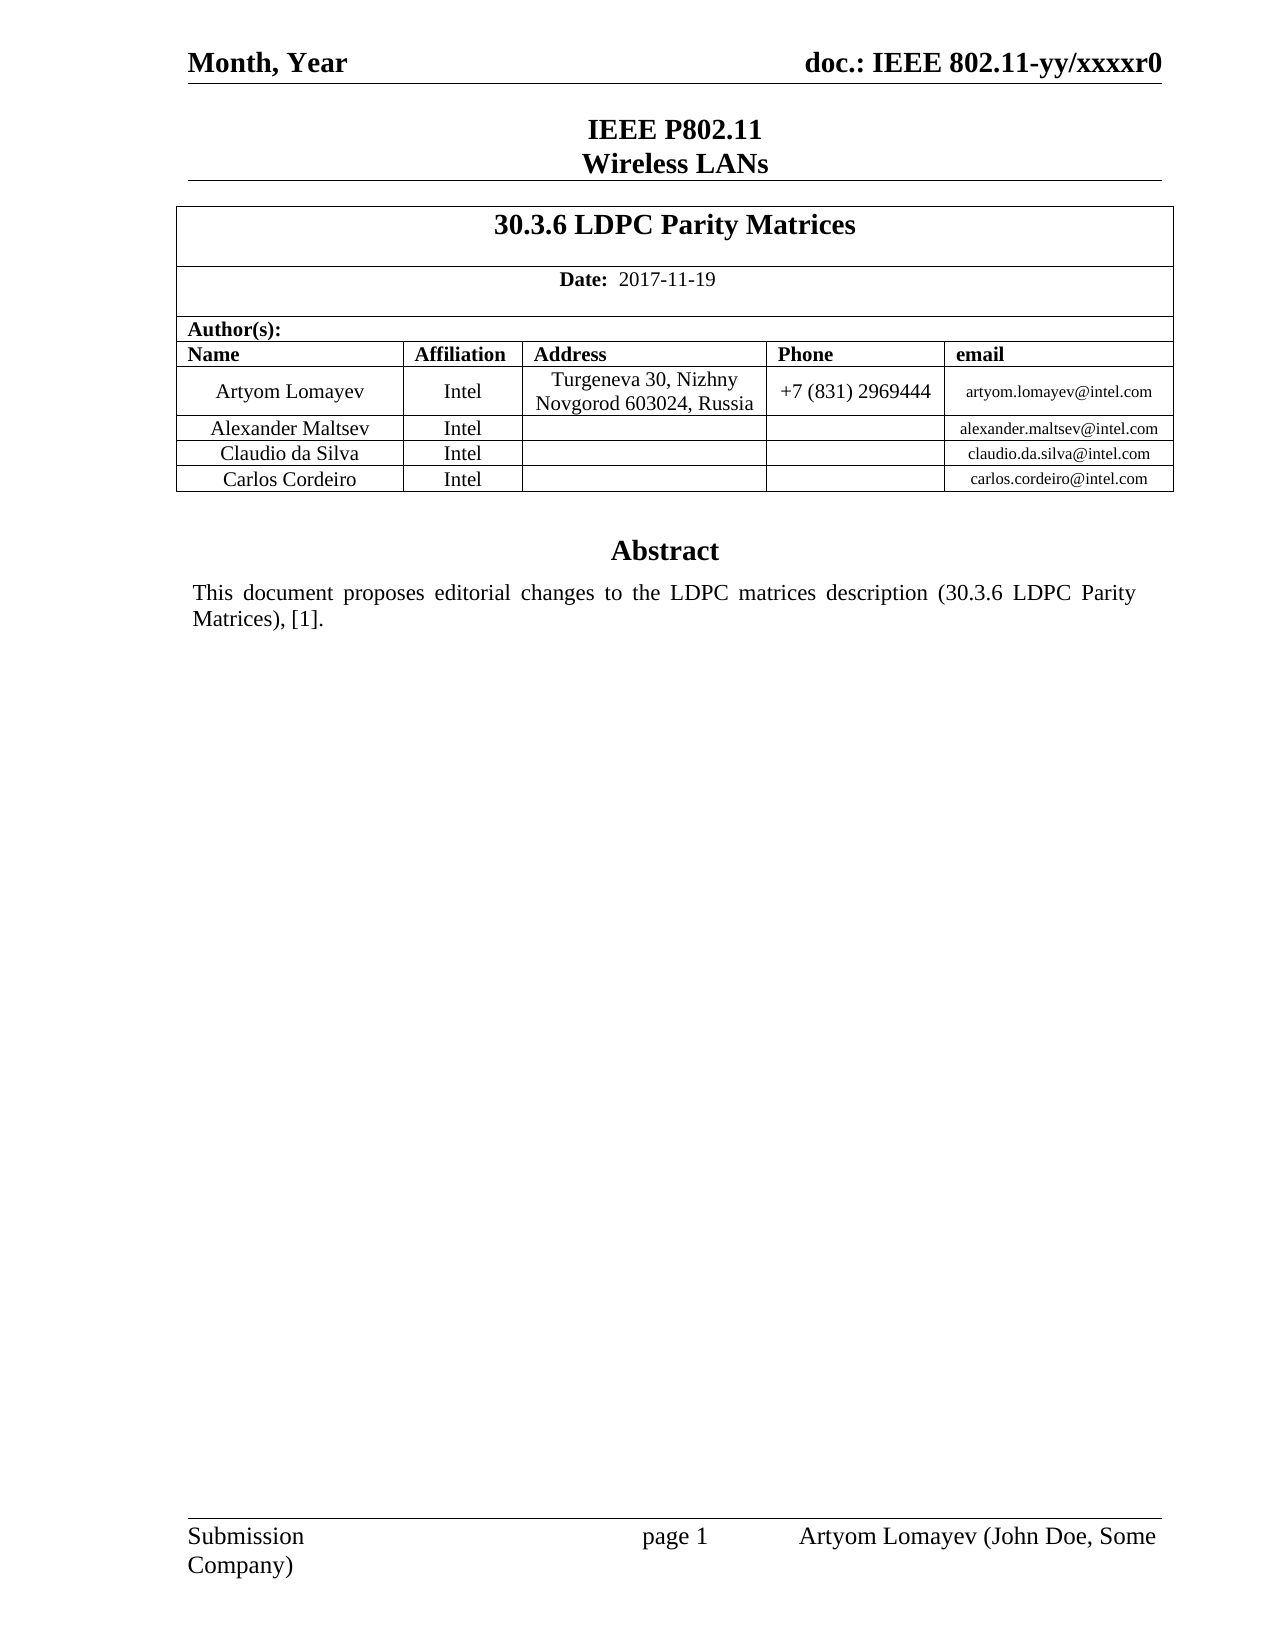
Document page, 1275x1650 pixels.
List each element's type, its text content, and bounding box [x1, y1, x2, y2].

table_cell Claudio da Silva [177, 441, 403, 465]
table_cell [767, 441, 944, 465]
text IEEE P802.11 Wireless LANs [187, 112, 1162, 181]
table_cell Intel [404, 441, 522, 465]
table_cell Alexander Maltsev [177, 416, 403, 440]
table_cell carlos.cordeiro@intel.com [945, 466, 1173, 491]
table_cell Phone [767, 342, 944, 366]
table_cell +7 (831) 2969444 [767, 367, 944, 415]
table_cell Artyom Lomayev [177, 367, 403, 415]
table_cell Name [177, 342, 403, 366]
table_cell Affiliation [404, 342, 522, 366]
table_header 30.3.6 LDPC Parity Matrices [177, 207, 1173, 266]
table_cell claudio.da.silva@intel.com [945, 441, 1173, 465]
table_cell Intel [404, 416, 522, 440]
table_cell email [945, 342, 1173, 366]
table_cell Author(s): [177, 317, 1173, 341]
table_cell alexander.maltsev@intel.com [945, 416, 1173, 440]
table_cell [523, 416, 766, 440]
table_cell artyom.lomayev@intel.com [945, 367, 1173, 415]
table_cell [523, 441, 766, 465]
table_cell Intel [404, 367, 522, 415]
table_cell Address [523, 342, 766, 366]
table_cell Date: 2017-11-19 [177, 267, 1173, 316]
table_cell [767, 466, 944, 491]
table_cell [523, 466, 766, 491]
table_cell Intel [404, 466, 522, 491]
table_cell Carlos Cordeiro [177, 466, 403, 491]
table_cell Turgeneva 30, Nizhny Novgorod 603024, Russia [523, 367, 766, 415]
table_cell [767, 416, 944, 440]
